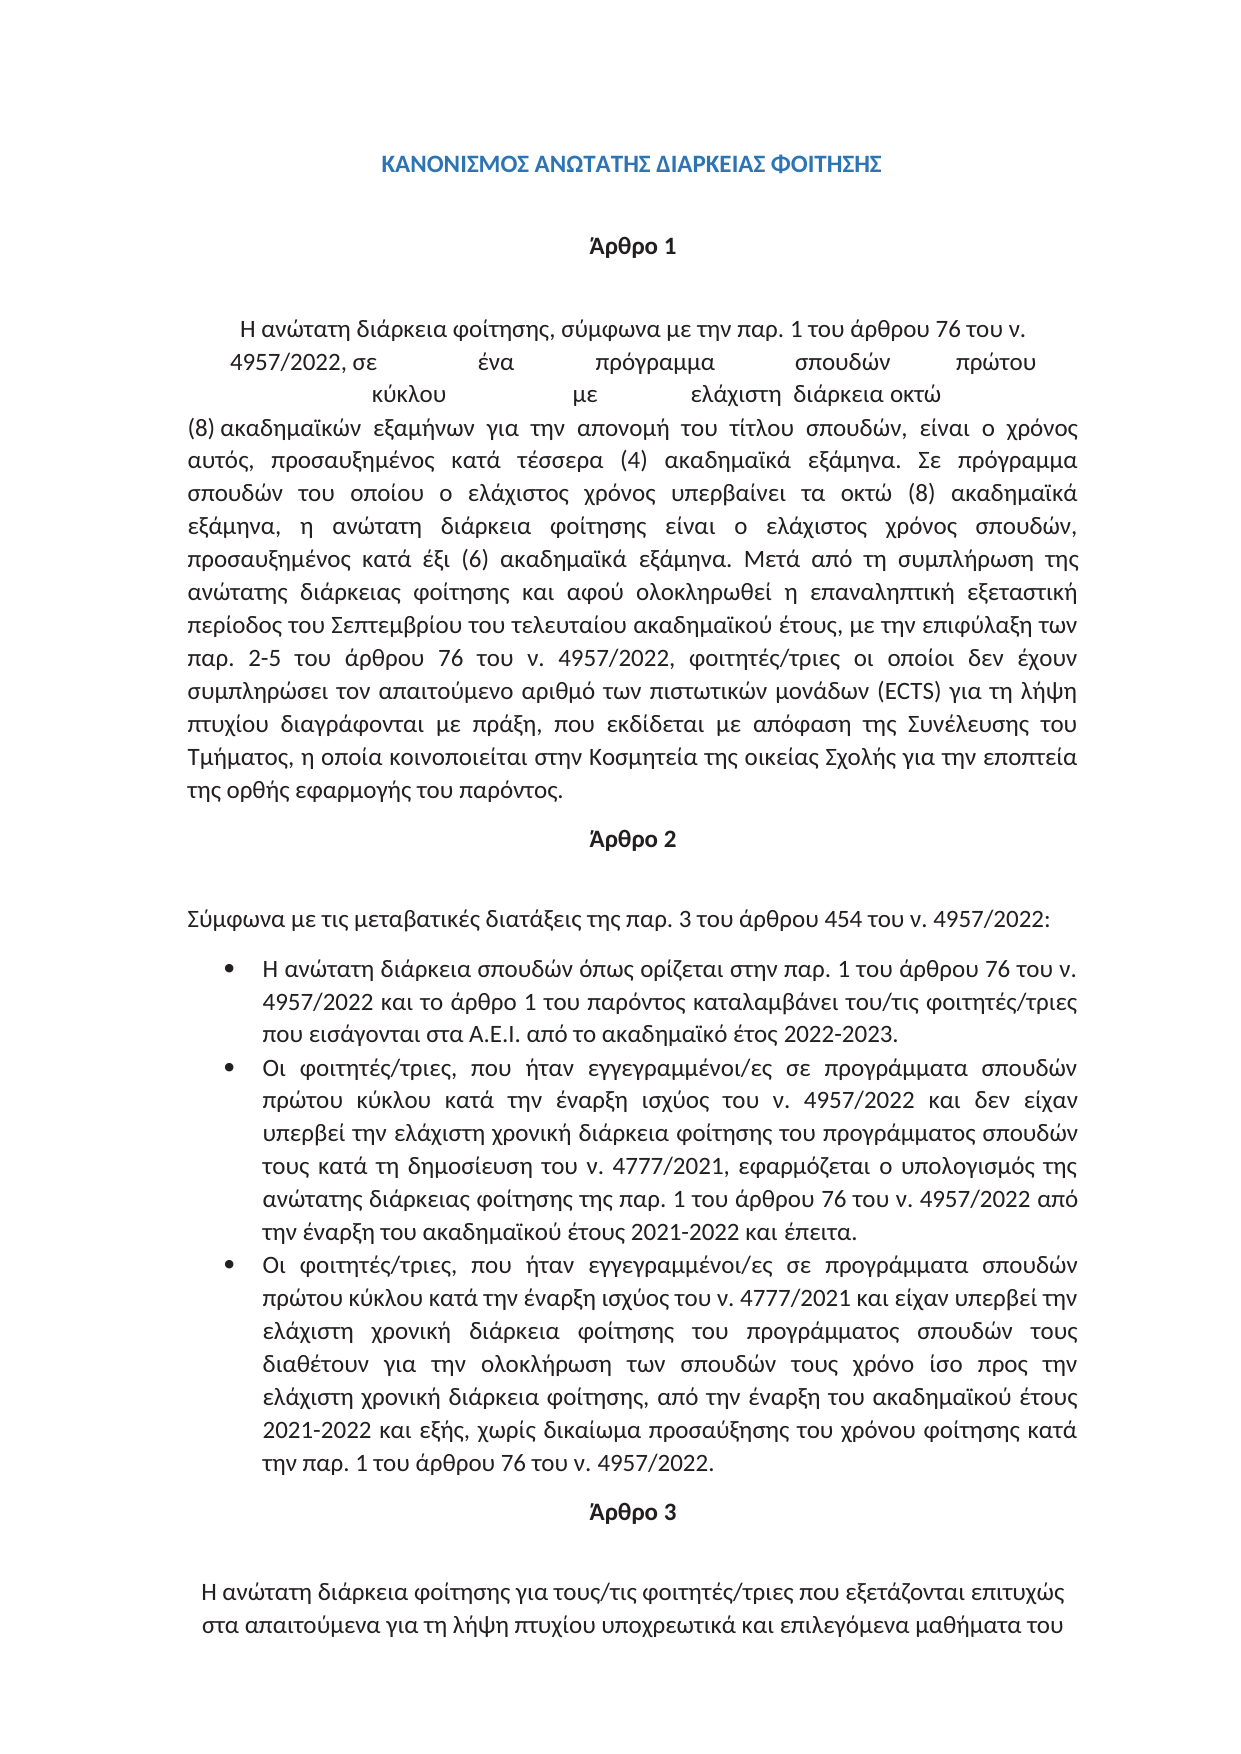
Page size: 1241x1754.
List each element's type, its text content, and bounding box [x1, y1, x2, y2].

list Η ανώτατη διάρκεια σπουδών όπως ορίζεται στην παρ. 1 του άρθρου 76 του ν. 4957/2022 και το άρθρο 1 του παρόντος καταλαμβάνει του/τις φοιτητές/τριες που εισάγονται στα Α.Ε.Ι. από το ακαδημαϊκό έτος 2022-2023. [225, 953, 1078, 1049]
text Άρθρο 1 [199, 230, 1067, 261]
subtitle Άρθρο 3 [199, 1496, 1067, 1527]
subtitle Άρθρο 2 [199, 823, 1067, 854]
list Οι φοιτητές/τριες, που ήταν εγγεγραμμένοι/ες σε προγράμματα σπουδών πρώτου κύκλου κατά την έναρξη ισχύος του ν. 4957/2022 και δεν είχαν υπερβεί την ελάχιστη χρονική διάρκεια φοίτησης του προγράμματος σπουδών τους κατά τη δημοσίευση του ν. 4777/2021, εφαρμόζεται ο υπολογισμός της ανώτατης διάρκειας φοίτησης της παρ. 1 του άρθρου 76 του ν. 4957/2022 από την έναρξη του ακαδημαϊκού έτους 2021-2022 και έπειτα. [225, 1052, 1078, 1247]
list ακαδημαϊκών εξαμήνων για την απονομή του τίτλου σπουδών, είναι ο χρόνος αυτός, προσαυξημένος κατά τέσσερα (4) ακαδημαϊκά εξάμηνα. Σε πρόγραμμα σπουδών του οποίου ο ελάχιστος χρόνος υπερβαίνει τα οκτώ (8) ακαδημαϊκά εξάμηνα, η ανώτατη διάρκεια φοίτησης είναι ο ελάχιστος χρόνος σπουδών, προσαυξημένος κατά έξι (6) ακαδημαϊκά εξάμηνα. Μετά από τη συμπλήρωση της ανώτατης διάρκειας φοίτησης και αφού ολοκληρωθεί η επαναληπτική εξεταστική περίοδος του Σεπτεμβρίου του τελευταίου ακαδημαϊκού έτους, με την επιφύλαξη των παρ. 2-5 του άρθρου 76 του ν. 4957/2022, φοιτητές/τριες οι οποίοι δεν έχουν συμπληρώσει τον απαιτούμενο αριθμό των πιστωτικών μονάδων (ECTS) για τη λήψη πτυχίου διαγράφονται με πράξη, που εκδίδεται με απόφαση της Συνέλευσης του Τμήματος, η οποία κοινοποιείται στην Κοσμητεία της οικείας Σχολής για την εποπτεία της ορθής εφαρμογής του παρόντος. [187, 412, 1079, 804]
list Οι φοιτητές/τριες, που ήταν εγγεγραμμένοι/ες σε προγράμματα σπουδών πρώτου κύκλου κατά την έναρξη ισχύος του ν. 4777/2021 και είχαν υπερβεί την ελάχιστη χρονική διάρκεια φοίτησης του προγράμματος σπουδών τους διαθέτουν για την ολοκλήρωση των σπουδών τους χρόνο ίσο προς την ελάχιστη χρονική διάρκεια φοίτησης, από την έναρξη του ακαδημαϊκού έτους 2021-2022 και εξής, χωρίς δικαίωμα προσαύξησης του χρόνου φοίτησης κατά την παρ. 1 του άρθρου 76 του ν. 4957/2022. [225, 1249, 1078, 1477]
text Σύμφωνα με τις μεταβατικές διατάξεις της παρ. 3 του άρθρου 454 του ν. 4957/2022: [187, 903, 1090, 934]
text Η ανώτατη διάρκεια φοίτησης για τους/τις φοιτητές/τριες που εξετάζονται επιτυχώς στα απαιτούμενα για τη λήψη πτυχίου υποχρεωτικά και επιλεγόμενα μαθήματα του [199, 1576, 1067, 1639]
text Η ανώτατη διάρκεια φοίτησης, σύμφωνα με την παρ. 1 του άρθρου 76 του ν. 4957/2022, σε ένα πρόγραμμα σπουδών πρώτου κύκλου με ελάχιστη διάρκεια οκτώ [187, 313, 1078, 409]
subtitle ΚΑΝΟΝΙΣΜΟΣ ΑΝΩΤΑΤΗΣ ΔΙΑΡΚΕΙΑΣ ΦΟΙΤΗΣΗΣ [381, 148, 1090, 178]
